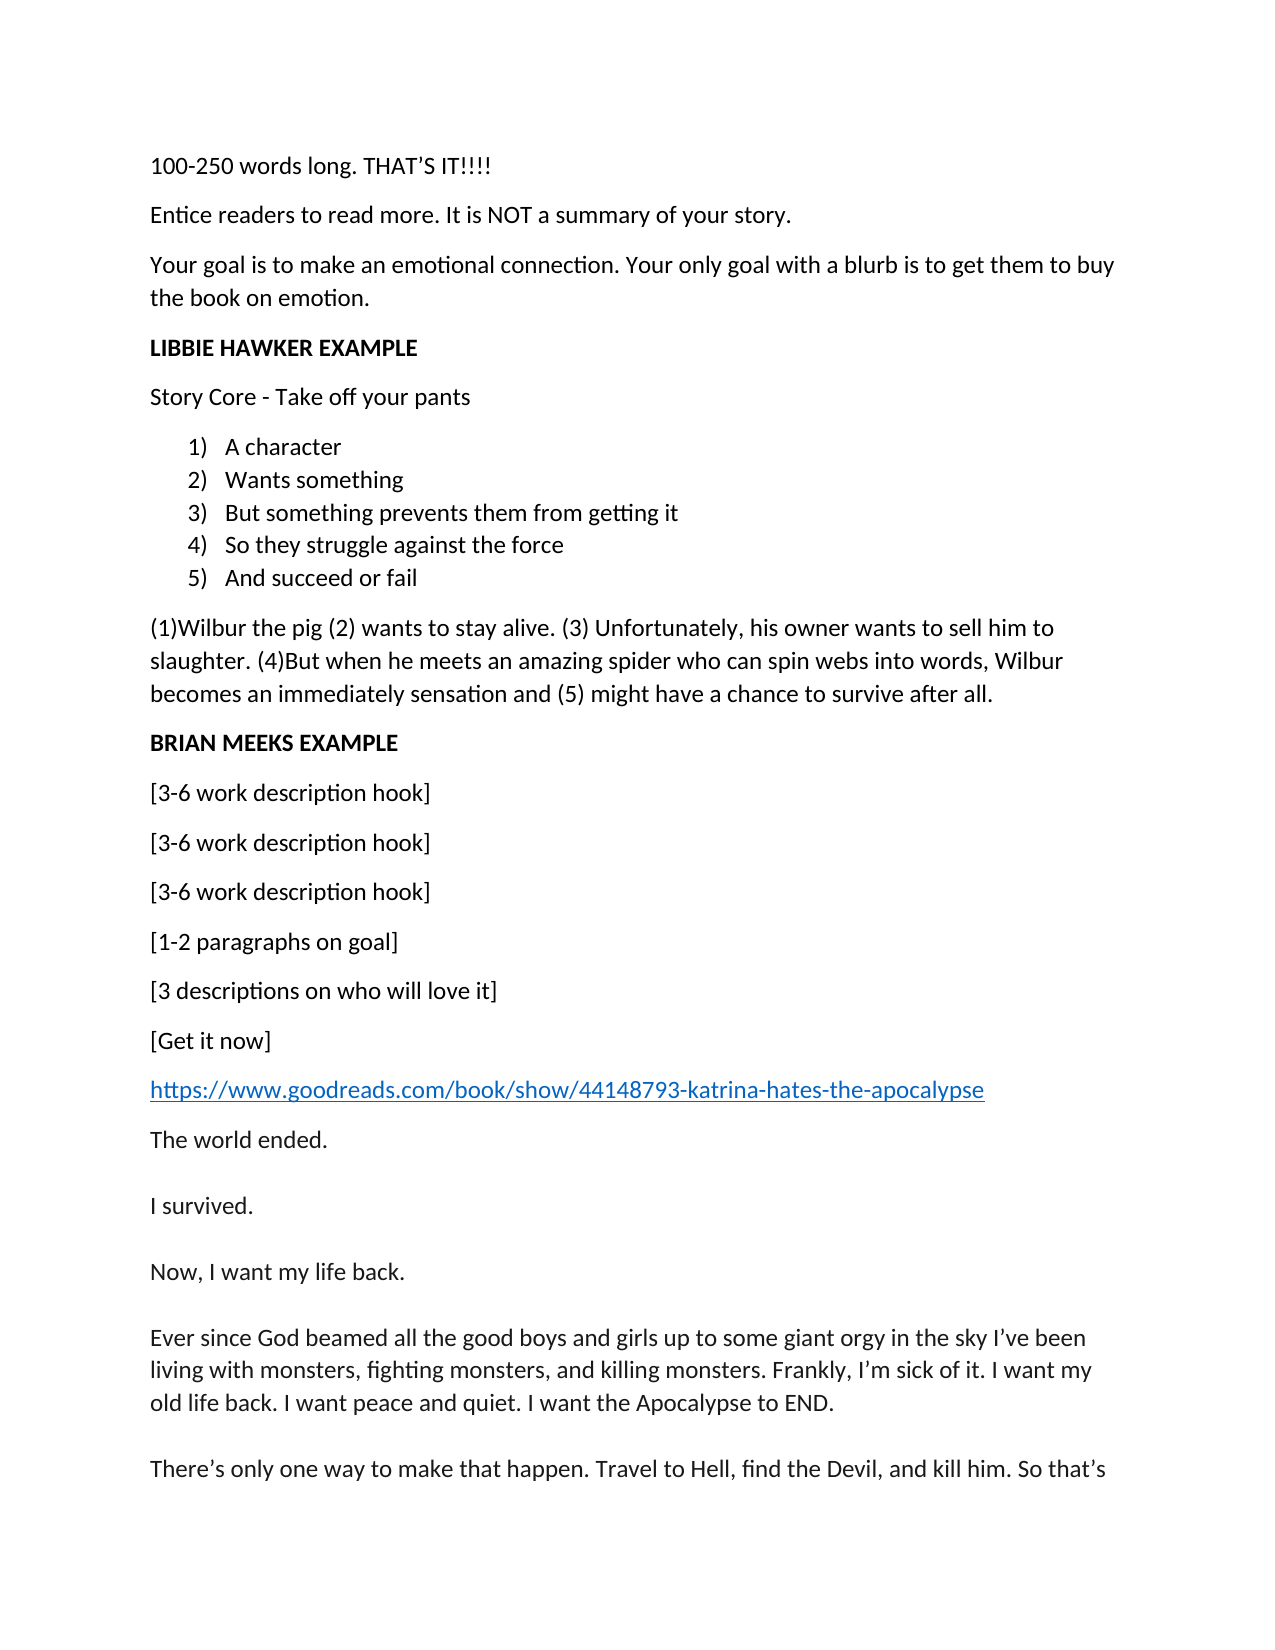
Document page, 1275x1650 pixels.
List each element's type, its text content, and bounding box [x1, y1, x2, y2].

text Story Core - Take off your pants [150, 381, 1125, 412]
text [3-6 work description hook] [150, 876, 1125, 907]
text 100-250 words long. THAT’S IT!!!! [150, 150, 1125, 181]
text [Get it now] [150, 1025, 1125, 1056]
text [3 descriptions on who will love it] [150, 975, 1125, 1006]
text Entice readers to read more. It is NOT a summary of your story. [150, 199, 1125, 230]
list Wants something [187, 464, 1125, 494]
list And succeed or fail [187, 562, 1125, 593]
text BRIAN MEEKS EXAMPLE [150, 727, 1125, 758]
list But something prevents them from getting it [187, 497, 1125, 527]
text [150, 1124, 1125, 1484]
text [3-6 work description hook] [150, 777, 1125, 808]
text (1)Wilbur the pig (2) wants to stay alive. (3) Unfortunately, his owner wants to sell him to slaughter. (4)But when he meets an amazing spider who can spin webs into words, Wilbur becomes an immediately sensation and (5) might have a chance to survive after all. [150, 612, 1125, 708]
text https://www.goodreads.com/book/show/44148793-katrina-hates-the-apocalypse [150, 1074, 1125, 1105]
text Your goal is to make an emotional connection. Your only goal with a blurb is to get them to buy the book on emotion. [150, 249, 1125, 313]
list A character [187, 431, 1125, 461]
text [1-2 paragraphs on goal] [150, 926, 1125, 956]
list So they struggle against the force [187, 529, 1125, 560]
text [3-6 work description hook] [150, 827, 1125, 857]
text LIBBIE HAWKER EXAMPLE [150, 332, 1125, 362]
